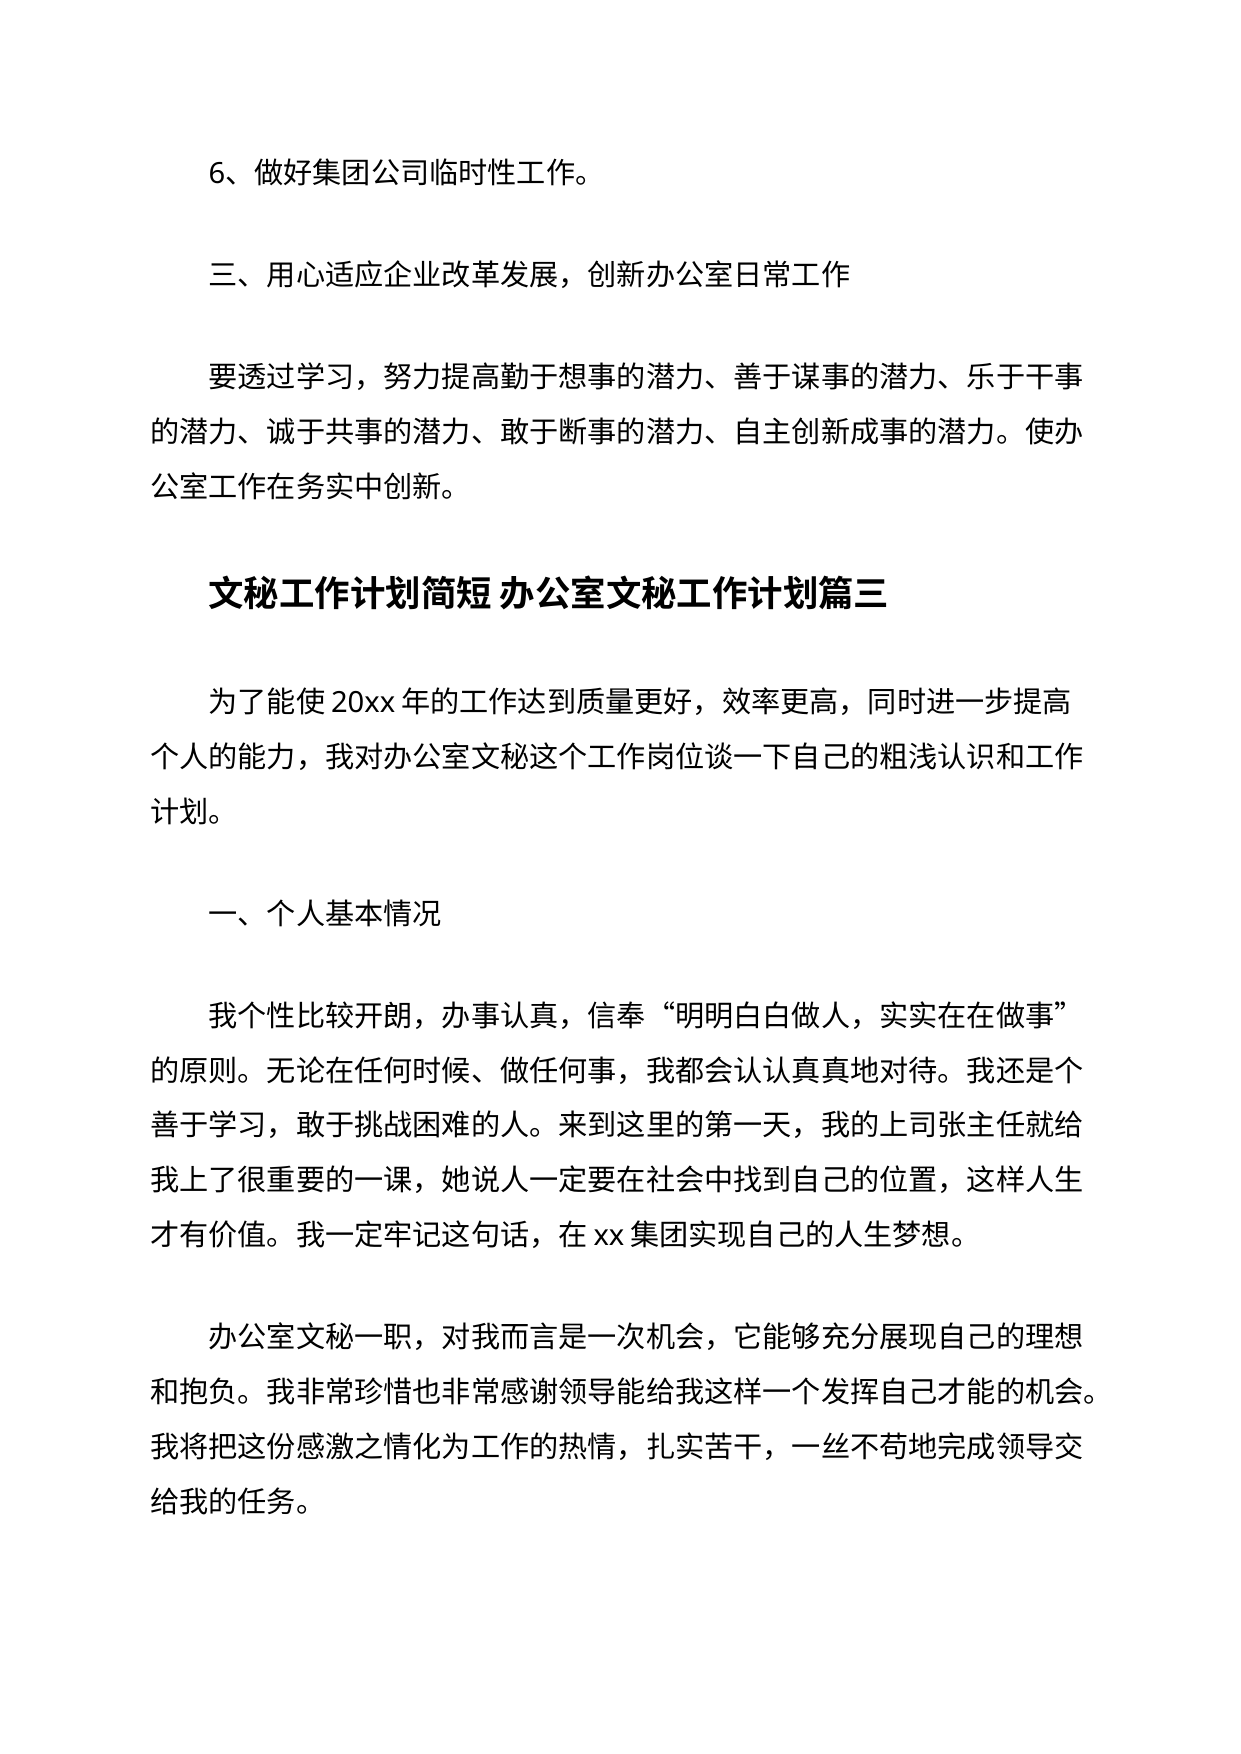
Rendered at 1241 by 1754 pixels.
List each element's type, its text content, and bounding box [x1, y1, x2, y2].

text 我个性比较开朗，办事认真，信奉“明明白白做人，实实在在做事”的原则。无论在任何时候、做任何事，我都会认认真真地对待。我还是个善于学习，敢于挑战困难的人。来到这里的第一天，我的上司张主任就给我上了很重要的一课，她说人一定要在社会中找到自己的位置，这样人生才有价值。我一定牢记这句话，在xx集团实现自己的人生梦想。 [150, 992, 1090, 1254]
text 为了能使20xx年的工作达到质量更好，效率更高，同时进一步提高个人的能力，我对办公室文秘这个工作岗位谈一下自己的粗浅认识和工作计划。 [150, 679, 1090, 831]
text 三、用心适应企业改革发展，创新办公室日常工作 [150, 252, 1090, 294]
text 办公室文秘一职，对我而言是一次机会，它能够充分展现自己的理想和抱负。我非常珍惜也非常感谢领导能给我这样一个发挥自己才能的机会。我将把这份感激之情化为工作的热情，扎实苦干，一丝不苟地完成领导交给我的任务。 [150, 1314, 1090, 1521]
text 6、做好集团公司临时性工作。 [150, 150, 1090, 192]
text 一、个人基本情况 [150, 890, 1090, 933]
text 文秘工作计划简短 办公室文秘工作计划篇三 [150, 565, 1090, 617]
text 要透过学习，努力提高勤于想事的潜力、善于谋事的潜力、乐于干事的潜力、诚于共事的潜力、敢于断事的潜力、自主创新成事的潜力。使办公室工作在务实中创新。 [150, 354, 1090, 506]
